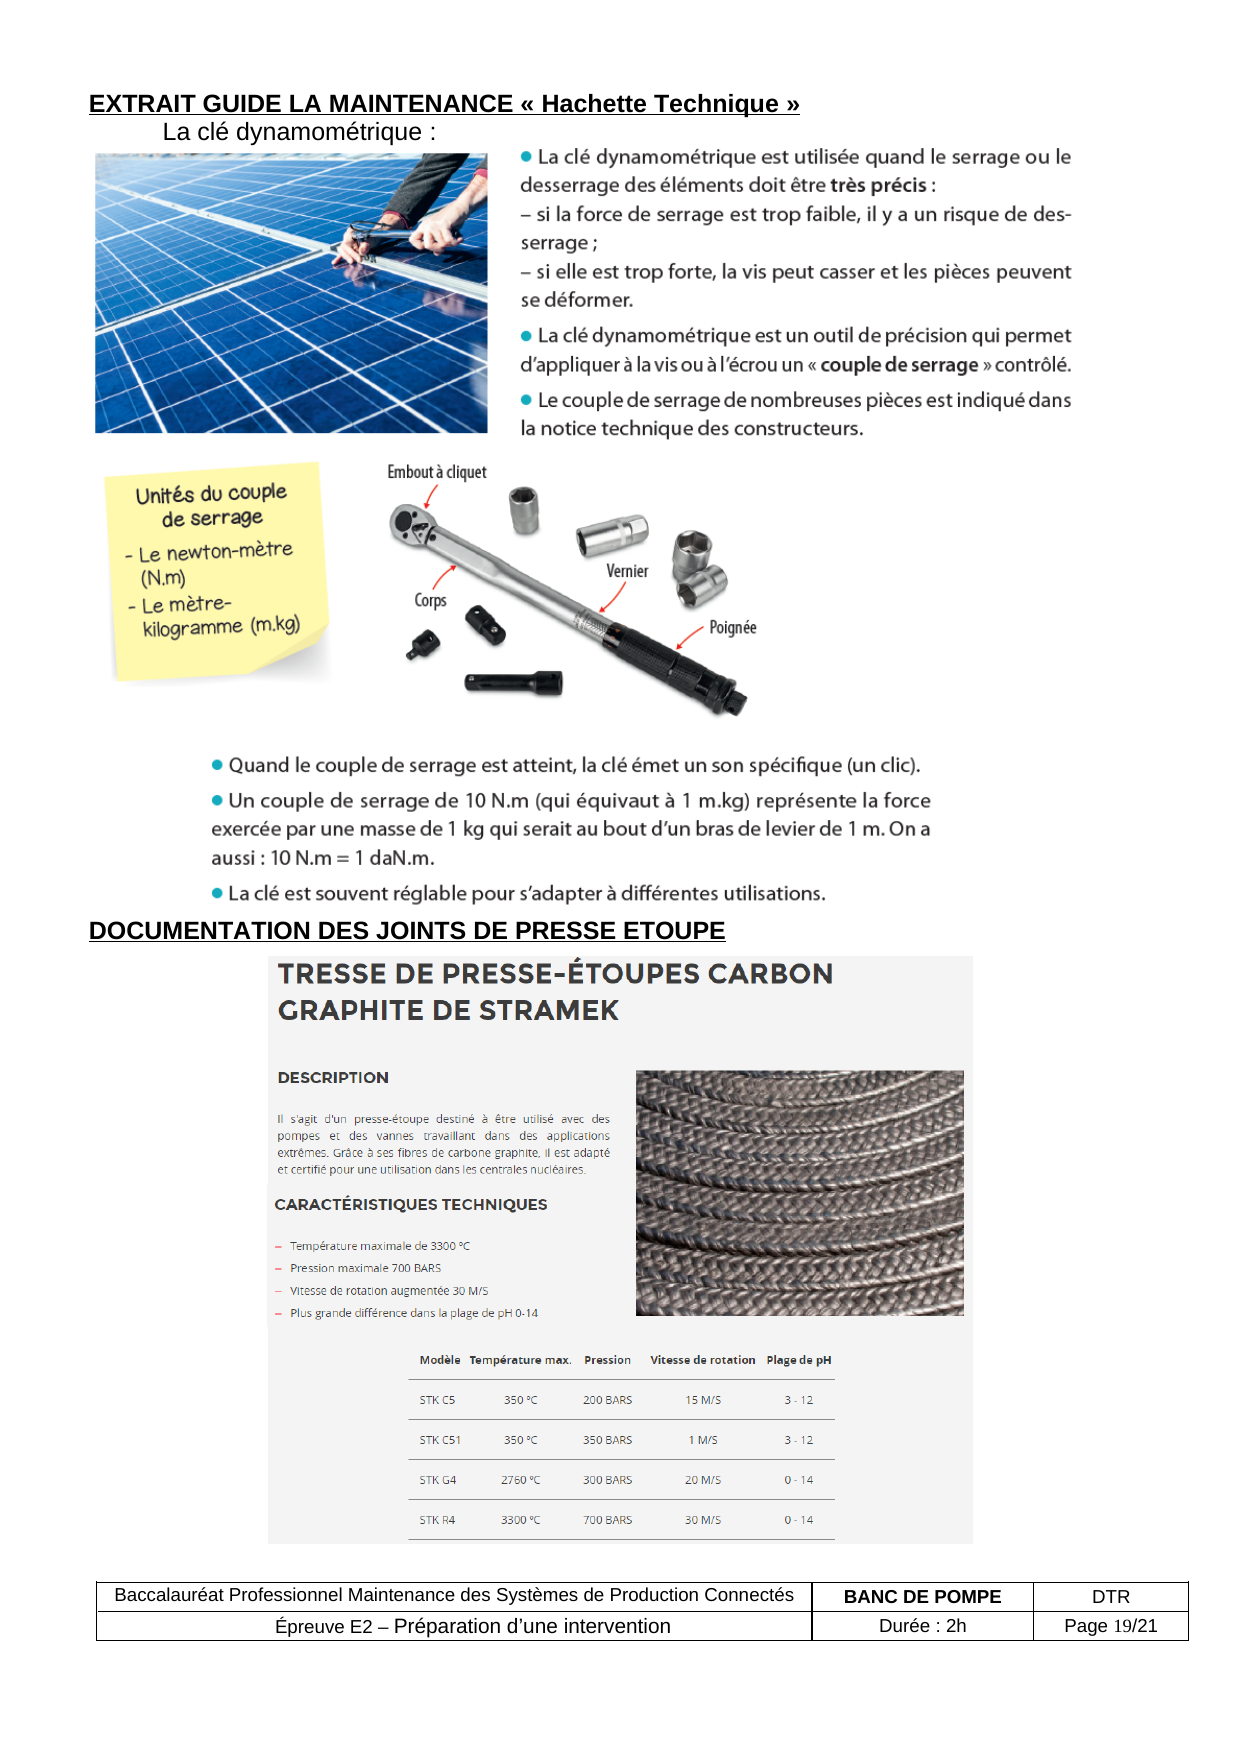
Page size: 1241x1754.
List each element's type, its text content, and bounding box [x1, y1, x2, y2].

text EXTRAIT GUIDE LA MAINTENANCE « Hachette Technique » [89, 89, 1152, 117]
picture [267, 956, 974, 1544]
picture [88, 146, 1079, 916]
text DOCUMENTATION DES JOINTS DE PRESSE ETOUPE [89, 916, 1152, 945]
text La clé dynamométrique : [89, 117, 1152, 146]
